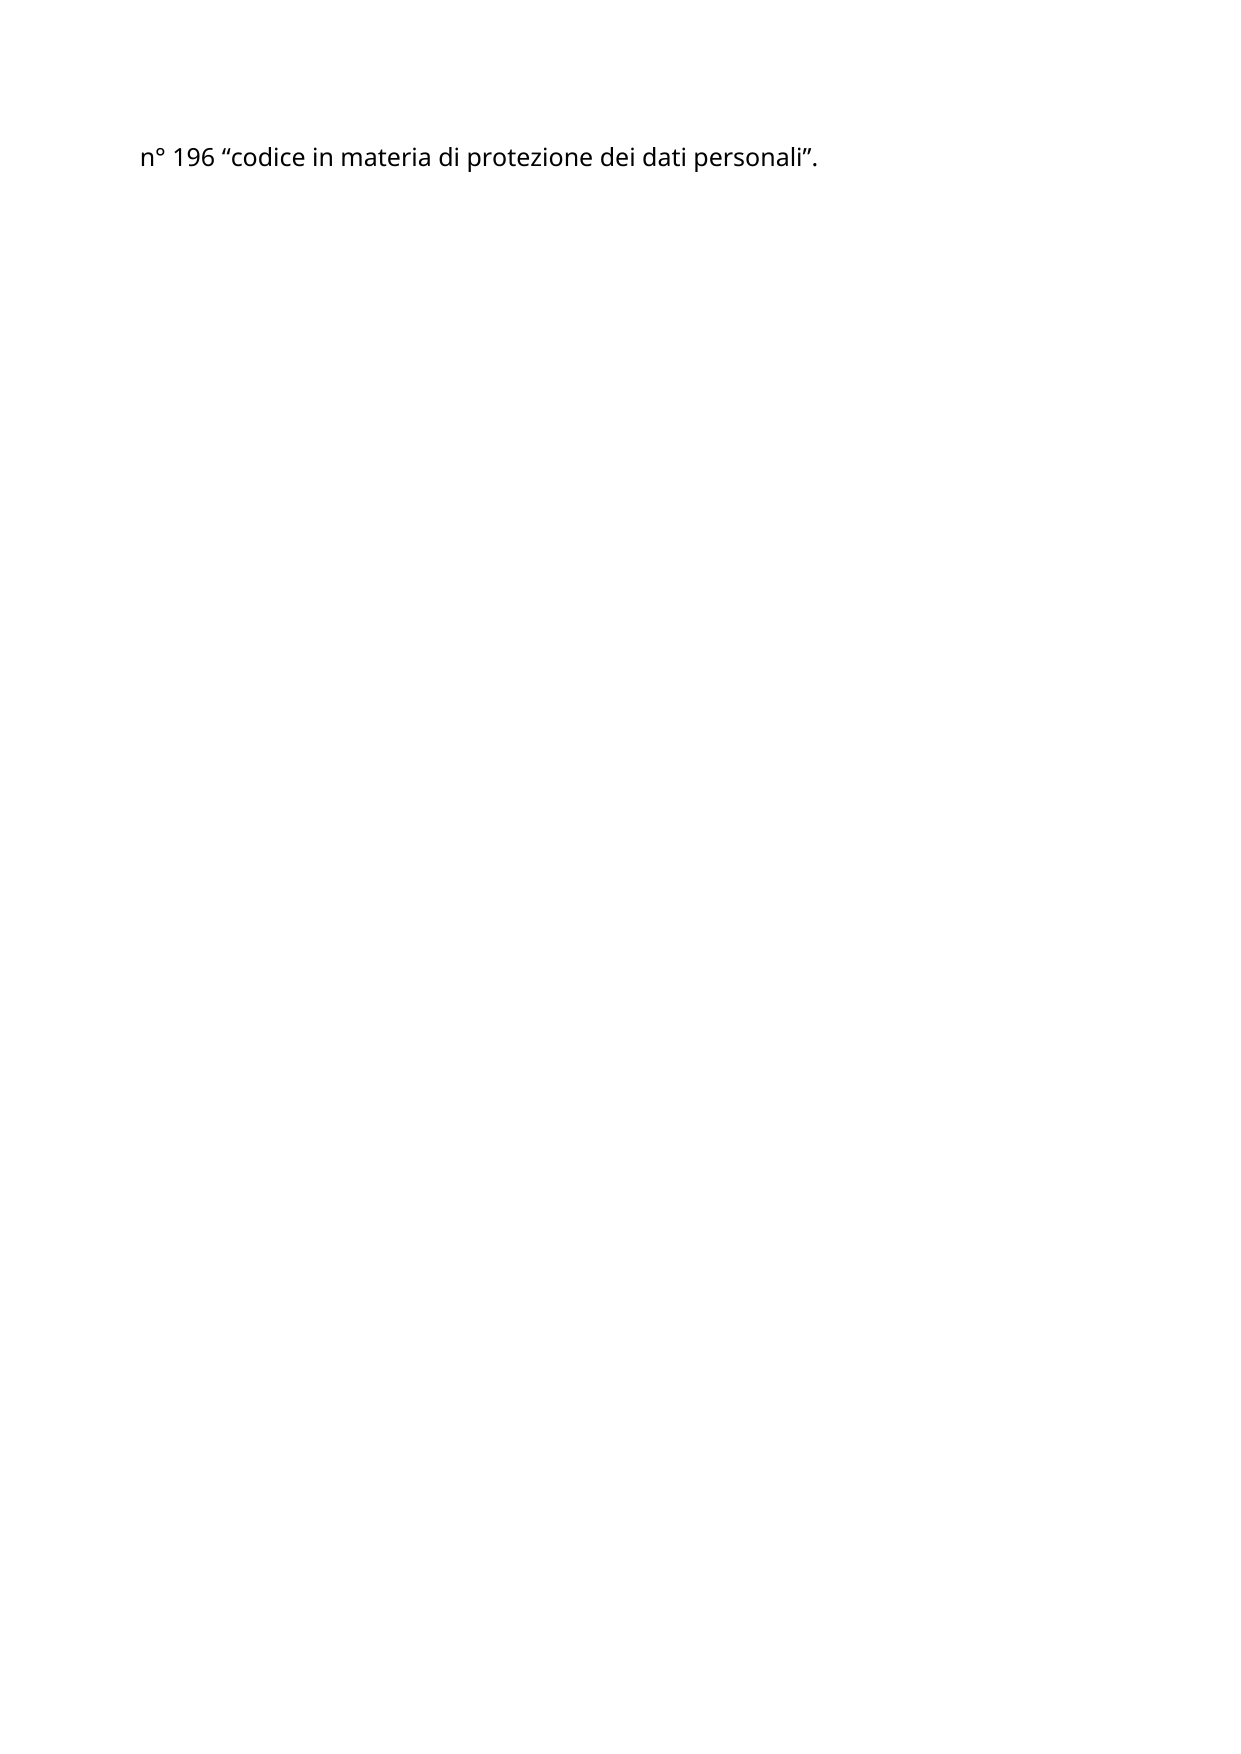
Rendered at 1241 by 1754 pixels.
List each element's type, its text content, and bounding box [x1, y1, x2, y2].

text n° 196 “codice in materia di protezione dei dati personali”. [139, 139, 1100, 174]
